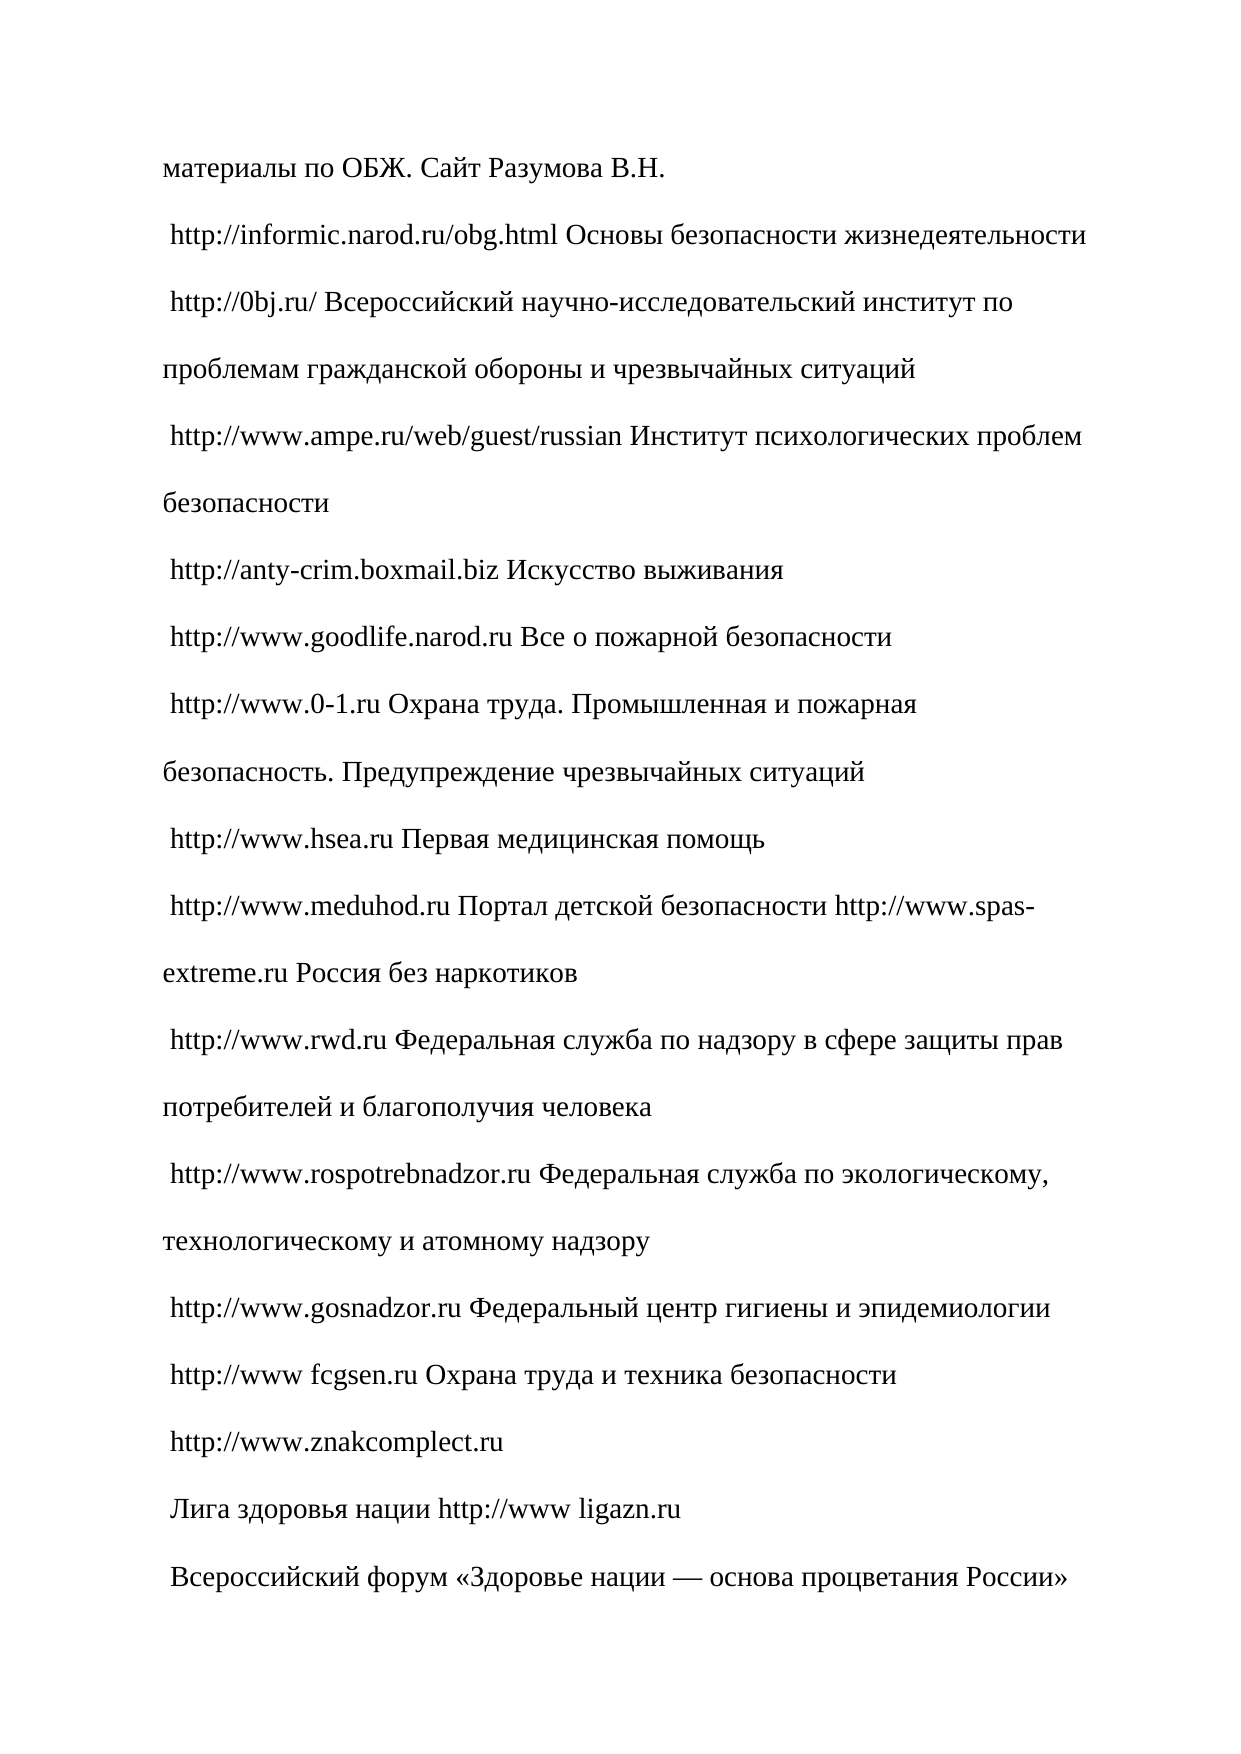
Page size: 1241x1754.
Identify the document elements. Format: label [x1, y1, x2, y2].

text [162, 150, 1090, 1592]
